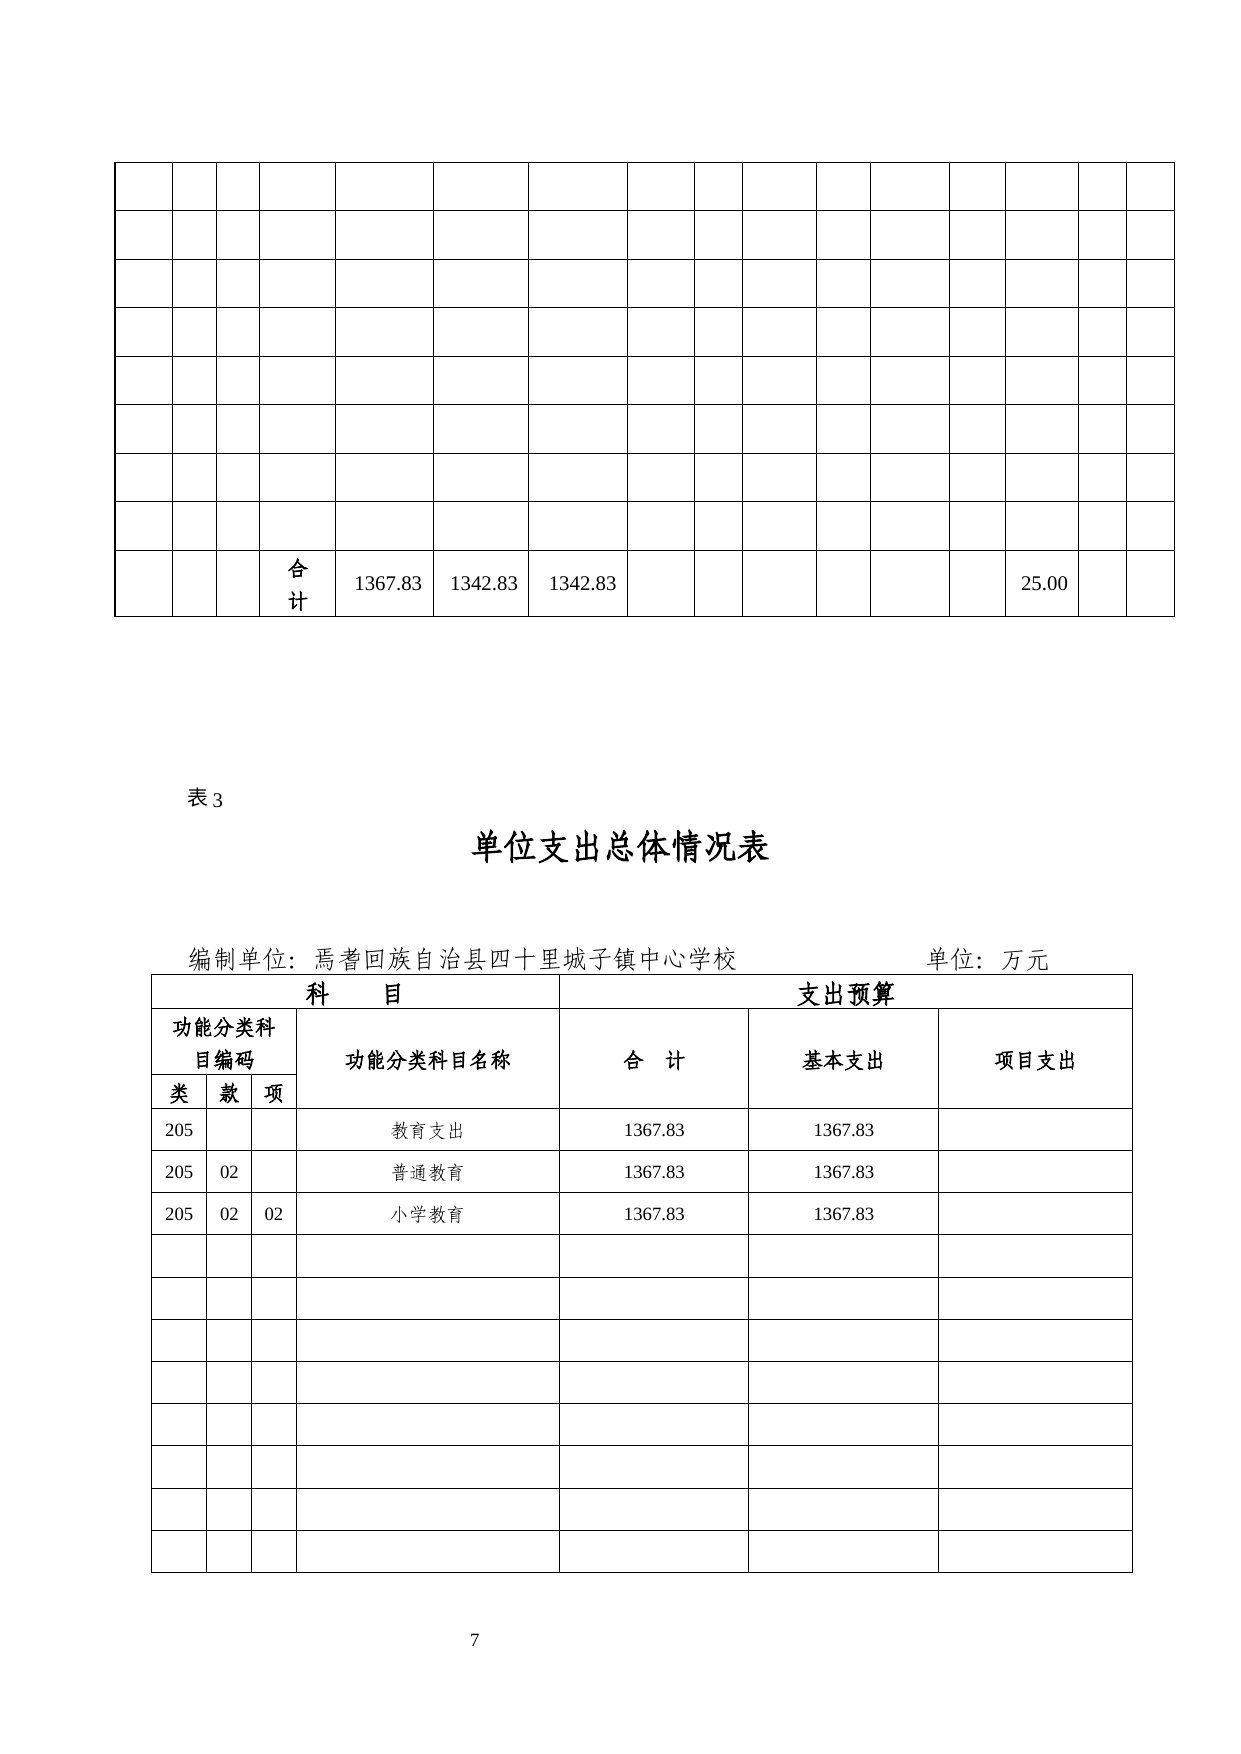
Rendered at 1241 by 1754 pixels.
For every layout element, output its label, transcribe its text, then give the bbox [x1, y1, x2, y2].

table_cell [560, 1362, 748, 1403]
table_cell [743, 308, 816, 356]
table_cell [260, 260, 335, 307]
table_cell [529, 502, 627, 549]
text 单位支出总体情况表 [187, 812, 1053, 877]
table_cell [252, 1489, 296, 1530]
table_cell [560, 1235, 748, 1277]
table_cell [260, 308, 335, 356]
table_cell [116, 211, 172, 259]
table_cell [950, 502, 1005, 549]
table_cell [173, 551, 216, 616]
table_cell [336, 163, 433, 210]
table_cell [1079, 357, 1126, 404]
table_cell 普通教育 [297, 1151, 559, 1192]
table_cell 02 [207, 1151, 251, 1192]
table_cell [1127, 211, 1174, 259]
table_cell [297, 1531, 559, 1572]
table_cell [743, 405, 816, 453]
table_cell [560, 1489, 748, 1530]
table_cell [817, 211, 870, 259]
table_cell [1006, 308, 1078, 356]
table_cell 1367.83 [560, 1151, 748, 1192]
table_cell [252, 1109, 296, 1150]
table_cell [116, 502, 172, 549]
table_cell [116, 308, 172, 356]
table_cell [871, 357, 949, 404]
table_cell [434, 454, 528, 501]
table_cell [434, 308, 528, 356]
table_cell [252, 1531, 296, 1572]
table_cell [939, 1446, 1132, 1487]
table_cell [1006, 454, 1078, 501]
table_header 支出预算 [560, 975, 1132, 1008]
table_cell [939, 1278, 1132, 1319]
table_cell 功能分类科目名称 [297, 1009, 559, 1108]
table_cell [1006, 405, 1078, 453]
table_cell [116, 405, 172, 453]
table_cell [529, 357, 627, 404]
table_cell [529, 454, 627, 501]
table_cell [695, 308, 742, 356]
table_cell [217, 357, 259, 404]
table_cell [871, 211, 949, 259]
table_cell [817, 551, 870, 616]
table_cell [116, 551, 172, 616]
table_cell [749, 1235, 938, 1277]
table_cell [336, 357, 433, 404]
table_cell [695, 211, 742, 259]
table_cell [252, 1446, 296, 1487]
table_cell [560, 1531, 748, 1572]
table_cell [749, 1278, 938, 1319]
table_cell [939, 1193, 1132, 1234]
table_cell [871, 163, 949, 210]
table_cell [207, 1489, 251, 1530]
table_cell [950, 551, 1005, 616]
table_cell [695, 454, 742, 501]
table_cell [749, 1446, 938, 1487]
table_cell [950, 308, 1005, 356]
table_cell [1079, 163, 1126, 210]
table_cell [336, 502, 433, 549]
table_cell 款 [207, 1075, 251, 1108]
table_cell 教育支出 [297, 1109, 559, 1150]
table_cell [152, 1235, 206, 1277]
table_cell [173, 260, 216, 307]
table_cell [434, 405, 528, 453]
table_cell [871, 260, 949, 307]
table_cell 02 [252, 1193, 296, 1234]
table_cell [434, 211, 528, 259]
table_cell [217, 405, 259, 453]
table_cell [871, 551, 949, 616]
table_cell [252, 1404, 296, 1445]
table_cell 1342.83 [434, 551, 528, 616]
table_cell [1079, 260, 1126, 307]
table_cell [252, 1362, 296, 1403]
table_cell [749, 1531, 938, 1572]
table_cell [116, 454, 172, 501]
table_cell [152, 1404, 206, 1445]
table_cell [529, 163, 627, 210]
table_cell [817, 163, 870, 210]
table_header 科 目 [152, 975, 559, 1008]
table_cell [743, 454, 816, 501]
table_cell [434, 502, 528, 549]
table_cell [560, 1404, 748, 1445]
table_cell [152, 1531, 206, 1572]
table_cell [260, 405, 335, 453]
table_cell [628, 308, 694, 356]
table_cell [1079, 454, 1126, 501]
table_cell [260, 211, 335, 259]
table_cell [939, 1362, 1132, 1403]
table_cell [297, 1489, 559, 1530]
table_cell [817, 454, 870, 501]
table_cell [217, 551, 259, 616]
table_cell 小学教育 [297, 1193, 559, 1234]
table_cell [628, 502, 694, 549]
table_cell [749, 1489, 938, 1530]
table_cell [939, 1531, 1132, 1572]
table_cell [743, 163, 816, 210]
table_cell [336, 260, 433, 307]
table_cell [817, 357, 870, 404]
table_cell [560, 1278, 748, 1319]
table_cell [434, 260, 528, 307]
table_cell 02 [207, 1193, 251, 1234]
table_cell [1127, 260, 1174, 307]
table_cell [173, 405, 216, 453]
table_cell [336, 211, 433, 259]
table_cell [743, 357, 816, 404]
table_cell 1367.83 [560, 1193, 748, 1234]
text 编制单位：焉耆回族自治县四十里城子镇中心学校 单位：万元 [187, 942, 1053, 974]
table_cell [152, 1320, 206, 1361]
table_cell [116, 260, 172, 307]
table_cell [217, 211, 259, 259]
table_cell [217, 163, 259, 210]
table_cell [297, 1320, 559, 1361]
table_cell [939, 1489, 1132, 1530]
table_cell [695, 551, 742, 616]
table_cell [743, 211, 816, 259]
table_cell [173, 163, 216, 210]
table_cell [1006, 357, 1078, 404]
table_cell [749, 1320, 938, 1361]
table_cell [939, 1151, 1132, 1192]
table_cell [116, 357, 172, 404]
table_cell [217, 502, 259, 549]
table_cell [939, 1404, 1132, 1445]
table_cell [743, 551, 816, 616]
table_cell [1079, 211, 1126, 259]
table_cell [695, 163, 742, 210]
table_cell 功能分类科目编码 [152, 1009, 296, 1074]
table_cell [529, 211, 627, 259]
table_cell 1367.83 [749, 1109, 938, 1150]
table_cell [695, 260, 742, 307]
table_cell [297, 1235, 559, 1277]
text 表3 [187, 779, 1053, 812]
table_cell 205 [152, 1151, 206, 1192]
table_cell [260, 502, 335, 549]
table_cell 25.00 [1006, 551, 1078, 616]
table_cell [1006, 211, 1078, 259]
table_cell 类 [152, 1075, 206, 1108]
table_cell [1079, 502, 1126, 549]
table_cell [252, 1320, 296, 1361]
table_cell [529, 260, 627, 307]
table_cell 项目支出 [939, 1009, 1132, 1108]
table_cell [1127, 405, 1174, 453]
table_cell [173, 454, 216, 501]
table_cell [297, 1404, 559, 1445]
table_cell 1342.83 [529, 551, 627, 616]
table_cell 205 [152, 1193, 206, 1234]
table_cell [336, 308, 433, 356]
table_cell [207, 1446, 251, 1487]
table_cell [628, 405, 694, 453]
table_cell [297, 1446, 559, 1487]
table_cell [1006, 163, 1078, 210]
table_cell [252, 1151, 296, 1192]
table_cell [628, 163, 694, 210]
table_cell [260, 454, 335, 501]
table_cell [336, 454, 433, 501]
table_cell [628, 211, 694, 259]
table_cell [1079, 551, 1126, 616]
table_cell [207, 1109, 251, 1150]
table_cell 基本支出 [749, 1009, 938, 1108]
table_cell [173, 502, 216, 549]
table_cell [950, 211, 1005, 259]
table_cell [695, 357, 742, 404]
table_cell [1127, 163, 1174, 210]
table_cell [695, 502, 742, 549]
table_cell [207, 1531, 251, 1572]
table_cell 1367.83 [749, 1151, 938, 1192]
table_cell [628, 260, 694, 307]
table_cell [529, 308, 627, 356]
table_cell [260, 357, 335, 404]
table_cell [1006, 260, 1078, 307]
table_cell [939, 1320, 1132, 1361]
table_cell 1367.83 [560, 1109, 748, 1150]
table_cell [1127, 454, 1174, 501]
table_cell [743, 260, 816, 307]
table_cell [297, 1362, 559, 1403]
table_cell [1006, 502, 1078, 549]
table_cell [1079, 405, 1126, 453]
table_cell 205 [152, 1109, 206, 1150]
table_cell [207, 1362, 251, 1403]
table_cell [871, 454, 949, 501]
table_cell [871, 308, 949, 356]
table_cell [297, 1278, 559, 1319]
table_cell 合 计 [260, 551, 335, 616]
table_cell [871, 405, 949, 453]
table_cell [173, 357, 216, 404]
table_cell [217, 260, 259, 307]
table_cell [950, 357, 1005, 404]
table_cell [950, 163, 1005, 210]
table_cell [173, 308, 216, 356]
table_cell [152, 1278, 206, 1319]
table_cell [1127, 502, 1174, 549]
table_cell [152, 1362, 206, 1403]
table_cell [152, 1446, 206, 1487]
table_cell [743, 502, 816, 549]
table_cell 1367.83 [336, 551, 433, 616]
table_cell [260, 163, 335, 210]
table_cell [336, 405, 433, 453]
table_cell [434, 357, 528, 404]
table_cell [1127, 357, 1174, 404]
table_cell [950, 405, 1005, 453]
table_cell [939, 1109, 1132, 1150]
table_cell [950, 454, 1005, 501]
table_cell [939, 1235, 1132, 1277]
table_cell [152, 1489, 206, 1530]
table_cell [116, 163, 172, 210]
table_cell [628, 454, 694, 501]
table_cell [434, 163, 528, 210]
table_cell [817, 502, 870, 549]
table_cell [207, 1320, 251, 1361]
table_cell [749, 1362, 938, 1403]
table_cell [207, 1404, 251, 1445]
table_cell [628, 551, 694, 616]
table_cell [217, 454, 259, 501]
table_cell [817, 308, 870, 356]
table_cell [871, 502, 949, 549]
table_cell [1127, 551, 1174, 616]
table_cell 合 计 [560, 1009, 748, 1108]
table_cell [749, 1404, 938, 1445]
table_cell [217, 308, 259, 356]
table_cell [1079, 308, 1126, 356]
table_cell [207, 1278, 251, 1319]
table_cell [252, 1278, 296, 1319]
table_cell [817, 260, 870, 307]
table_cell [1127, 308, 1174, 356]
table_cell [560, 1446, 748, 1487]
table_cell [560, 1320, 748, 1361]
table_cell [628, 357, 694, 404]
table_cell 项 [252, 1075, 296, 1108]
table_cell [529, 405, 627, 453]
table_cell [950, 260, 1005, 307]
table_cell [817, 405, 870, 453]
table_cell [173, 211, 216, 259]
table_cell [252, 1235, 296, 1277]
table_cell [695, 405, 742, 453]
table_cell 1367.83 [749, 1193, 938, 1234]
table_cell [207, 1235, 251, 1277]
